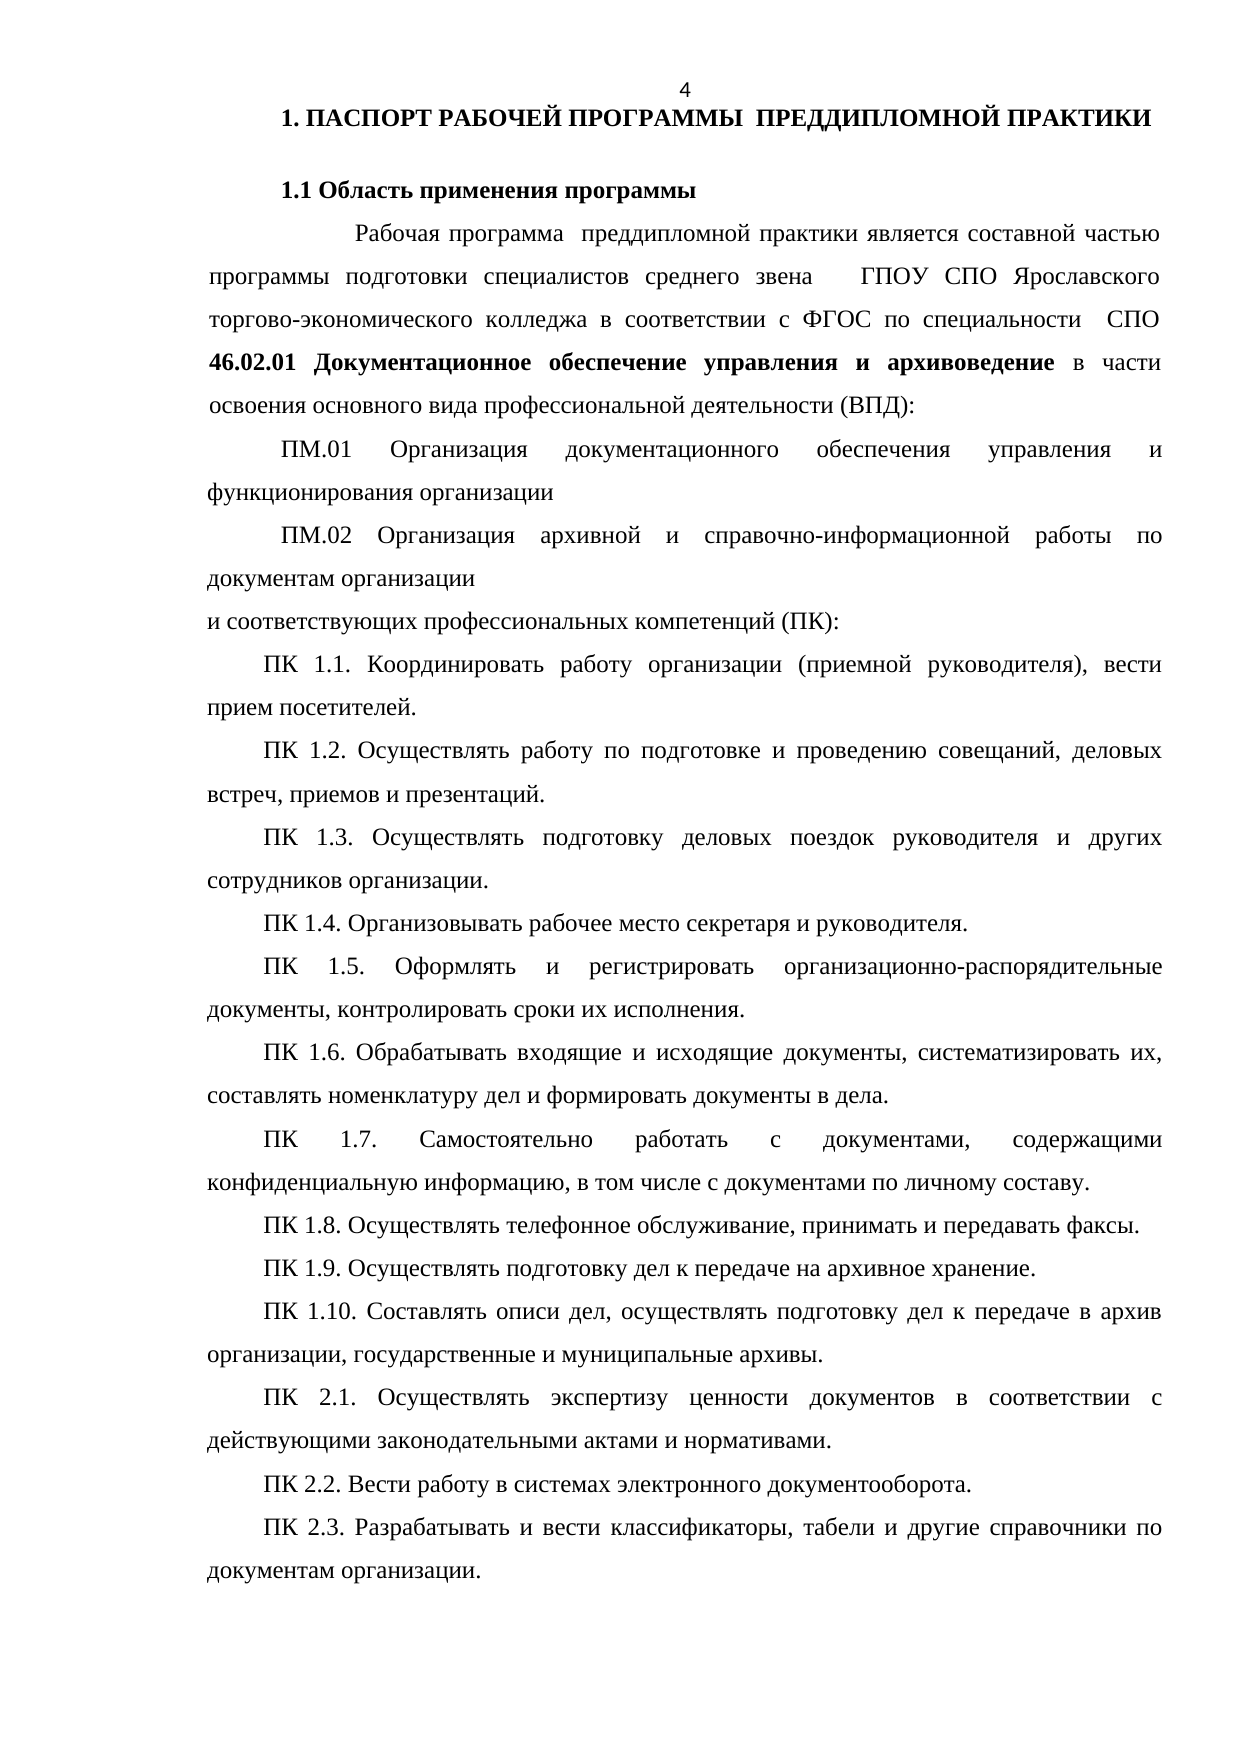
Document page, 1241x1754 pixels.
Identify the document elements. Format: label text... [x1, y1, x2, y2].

text ПК 1.4. Организовывать рабочее место секретаря и руководителя. [207, 908, 1163, 937]
text ПК 1.3. Осуществлять подготовку деловых поездок руководителя и других сотрудников организации. [207, 822, 1163, 894]
text ПК 1.5. Оформлять и регистрировать организационно-распорядительные документы, контролировать сроки их исполнения. [207, 951, 1163, 1023]
text ПК 1.1. Координировать работу организации (приемной руководителя), вести прием посетителей. [207, 649, 1163, 721]
text 1. ПАСПОРТ РАБОЧЕЙ ПРОГРАММЫ ПРЕДДИПЛОМНОЙ ПРАКТИКИ [207, 103, 1163, 132]
text ПК 1.10. Составлять описи дел, осуществлять подготовку дел к передаче в архив организации, государственные и муниципальные архивы. [207, 1296, 1163, 1368]
text 1.1 Область применения программы [207, 175, 1163, 204]
text ПК 2.1. Осуществлять экспертизу ценности документов в соответствии с действующими законодательными актами и нормативами. [207, 1382, 1163, 1454]
text и соответствующих профессиональных компетенций (ПК): [207, 606, 1163, 635]
text Рабочая программа преддипломной практики является составной частью программы подготовки специалистов среднего звена ГПОУ СПО Ярославского торгово-экономического колледжа в соответствии с ФГОС по специальности СПО 46.02.01 Документационное обеспечение управления и архивоведение в части освоения основного вида профессиональной деятельности (ВПД): [209, 218, 1161, 419]
text ПК 1.2. Осуществлять работу по подготовке и проведению совещаний, деловых встреч, приемов и презентаций. [207, 736, 1163, 807]
text ПК 1.9. Осуществлять подготовку дел к передаче на архивное хранение. [207, 1253, 1163, 1282]
text ПК 2.2. Вести работу в системах электронного документооборота. [207, 1469, 1163, 1497]
text ПК 1.7. Самостоятельно работать с документами, содержащими конфиденциальную информацию, в том числе с документами по личному составу. [207, 1124, 1163, 1196]
text ПМ.01 Организация документационного обеспечения управления и функционирования организации [207, 434, 1163, 506]
text ПК 1.6. Обрабатывать входящие и исходящие документы, систематизировать их, составлять номенклатуру дел и формировать документы в дела. [207, 1037, 1163, 1109]
text ПК 1.8. Осуществлять телефонное обслуживание, принимать и передавать факсы. [207, 1210, 1163, 1239]
text ПК 2.3. Разрабатывать и вести классификаторы, табели и другие справочники по документам организации. [207, 1512, 1163, 1584]
text ПМ.02 Организация архивной и справочно-информационной работы по документам организации [207, 520, 1163, 592]
